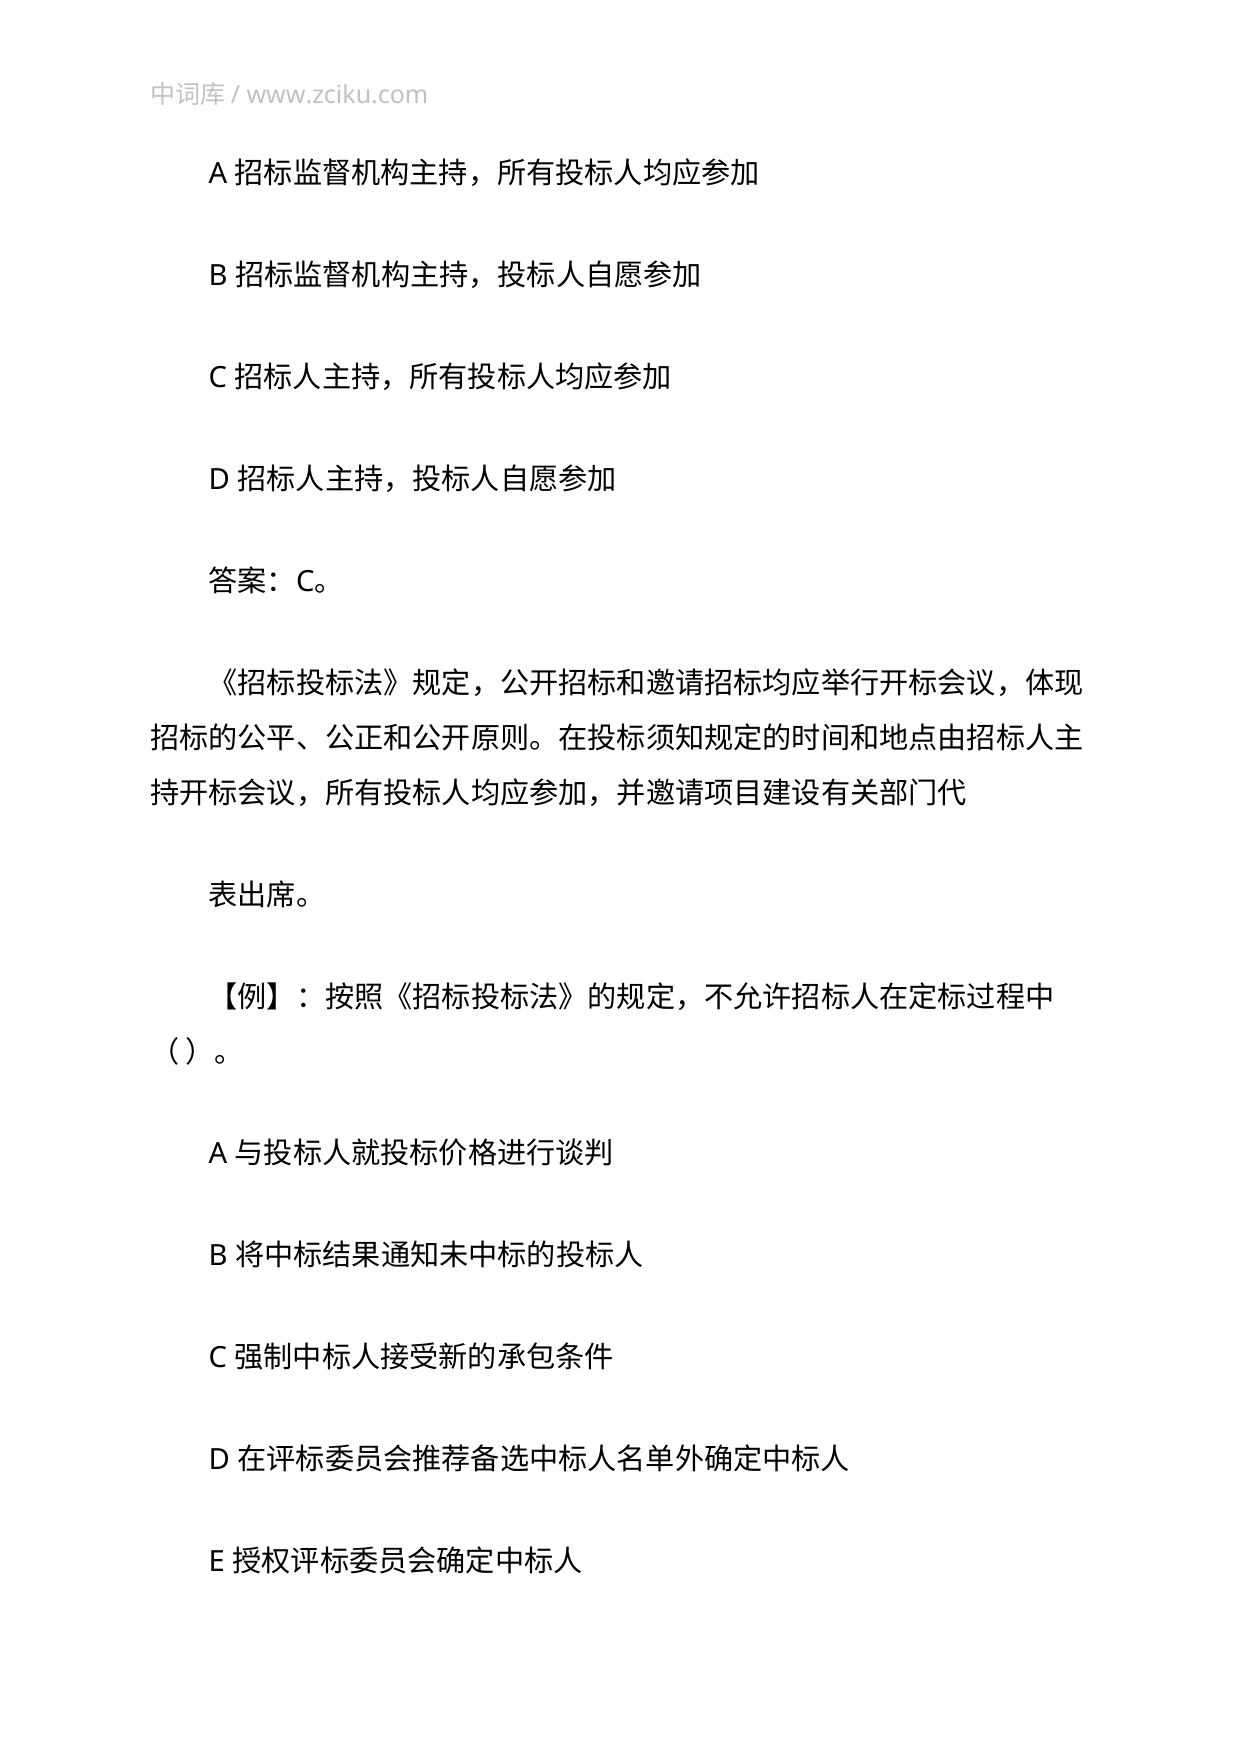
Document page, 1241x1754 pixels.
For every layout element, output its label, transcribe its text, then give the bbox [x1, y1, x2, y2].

text B 招标监督机构主持，投标人自愿参加 [150, 252, 1090, 294]
text D 在评标委员会推荐备选中标人名单外确定中标人 [150, 1436, 1090, 1478]
text B 将中标结果通知未中标的投标人 [150, 1232, 1090, 1274]
text D 招标人主持，投标人自愿参加 [150, 456, 1090, 498]
text 表出席。 [150, 871, 1090, 914]
text E 授权评标委员会确定中标人 [150, 1538, 1090, 1580]
text A 与投标人就投标价格进行谈判 [150, 1130, 1090, 1172]
text C 招标人主持，所有投标人均应参加 [150, 354, 1090, 396]
text C 强制中标人接受新的承包条件 [150, 1334, 1090, 1376]
text 《招标投标法》规定，公开招标和邀请招标均应举行开标会议，体现招标的公平、公正和公开原则。在投标须知规定的时间和地点由招标人主持开标会议，所有投标人均应参加，并邀请项目建设有关部门代 [150, 660, 1090, 812]
text A 招标监督机构主持，所有投标人均应参加 [150, 150, 1090, 192]
text 【例】：按照《招标投标法》的规定，不允许招标人在定标过程中（ ）。 [150, 973, 1090, 1070]
text 答案：C。 [150, 558, 1090, 600]
